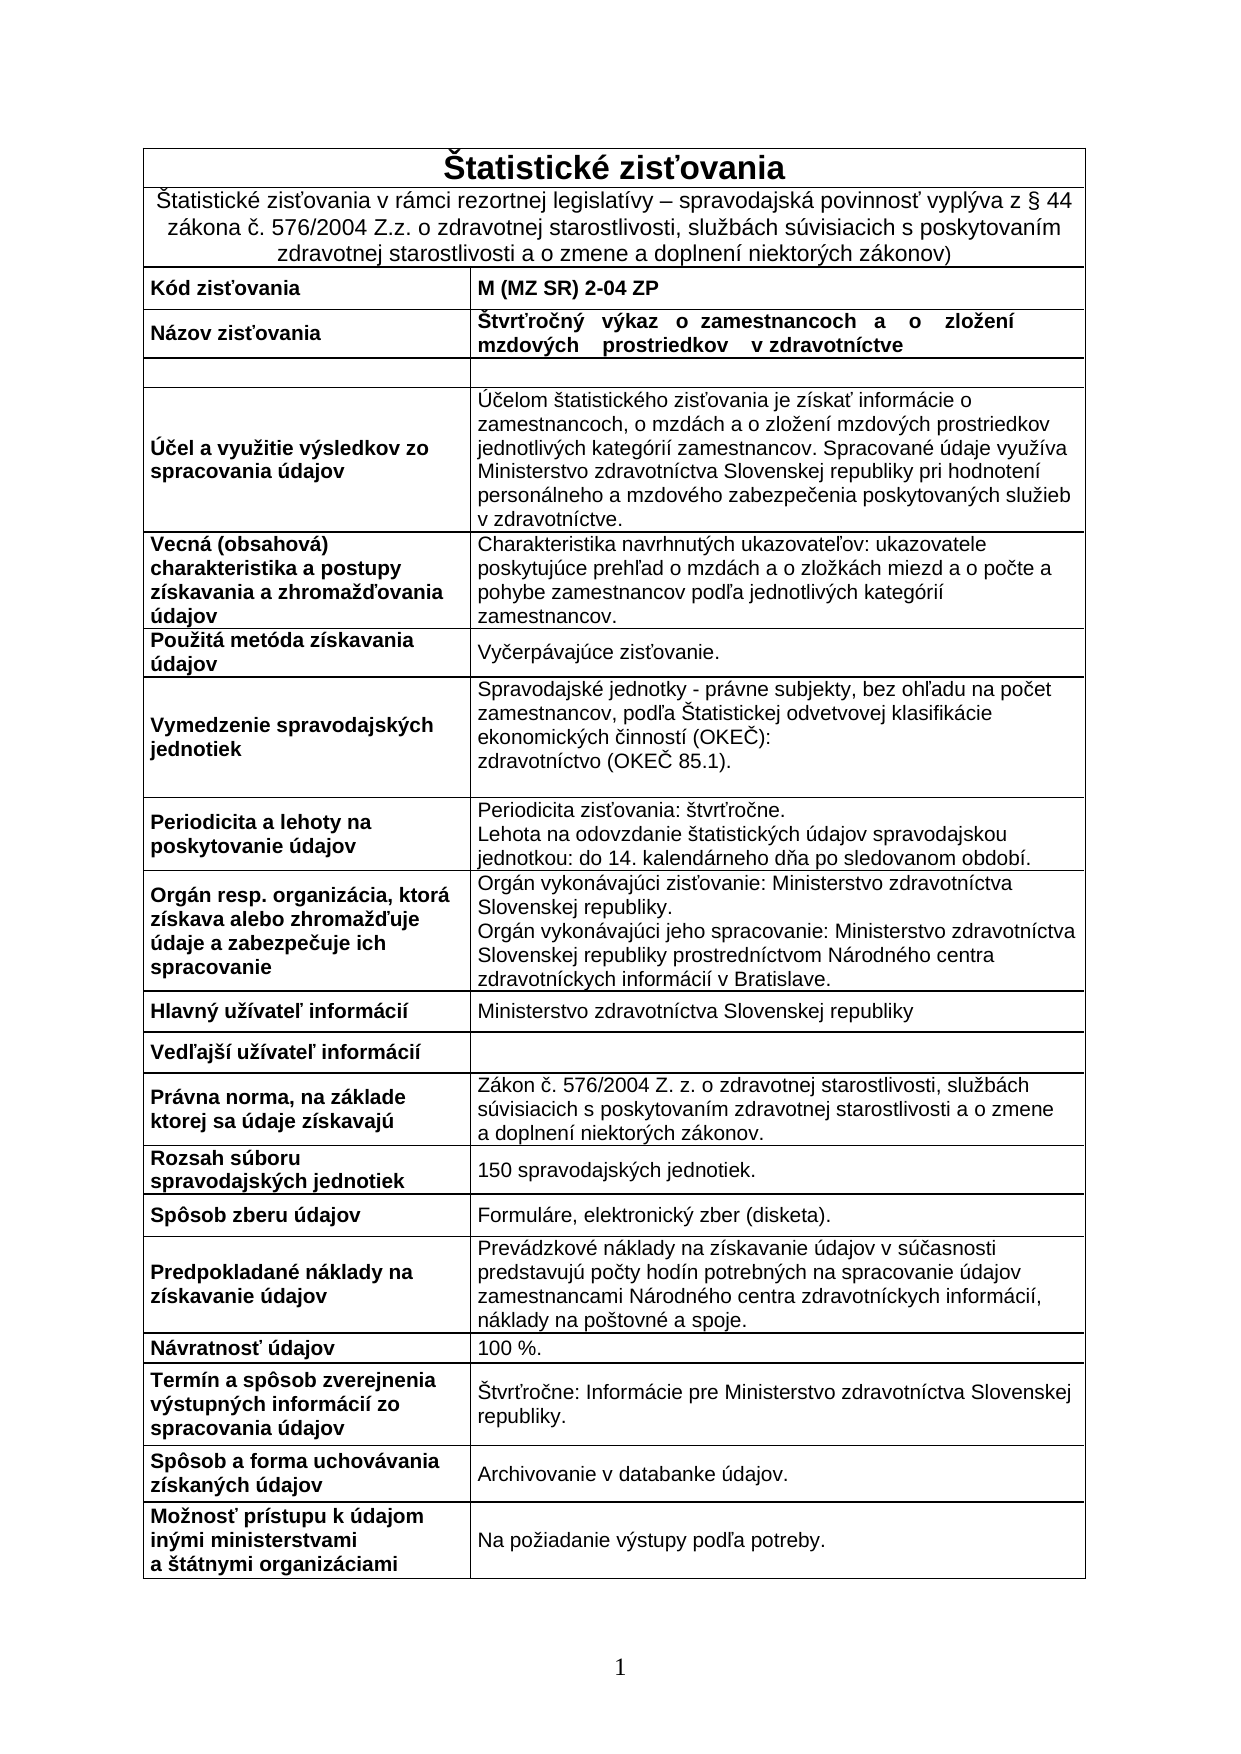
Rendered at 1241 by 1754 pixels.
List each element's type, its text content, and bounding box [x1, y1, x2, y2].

table_cell Ministerstvo zdravotníctva Slovenskej republiky [471, 990, 1085, 1031]
table_cell Spravodajské jednotky - právne subjekty, bez ohľadu na počet zamestnancov, podľa Štatistickej odvetvovej klasifikácie ekonomických činností (OKEČ): zdravotníctvo (OKEČ 85.1). [471, 676, 1085, 797]
table_cell Návratnosť údajov [144, 1334, 470, 1362]
table_cell Možnosť prístupu k údajom inými ministerstvami a štátnymi organizáciami [144, 1503, 470, 1578]
table_cell Archivovanie v databanke údajov. [471, 1445, 1085, 1501]
table_cell Termín a spôsob zverejnenia výstupných informácií zo spracovania údajov [144, 1364, 470, 1445]
table_cell [144, 359, 470, 387]
table_cell Vedľajší užívateľ informácií [144, 1033, 470, 1072]
table_cell Spôsob a forma uchovávania získaných údajov [144, 1446, 470, 1501]
table_cell [471, 1031, 1085, 1072]
table_cell Prevádzkové náklady na získavanie údajov v súčasnosti predstavujú počty hodín potrebných na spracovanie údajov zamestnancami Národného centra zdravotníckych informácií, náklady na poštovné a spoje. [471, 1236, 1085, 1332]
table_cell Formuláre, elektronický zber (disketa). [471, 1193, 1085, 1236]
table_cell 150 spravodajských jednotiek. [471, 1145, 1085, 1193]
table_cell Názov zisťovania [144, 310, 470, 357]
table_cell Zákon č. 576/2004 Z. z. o zdravotnej starostlivosti, službách súvisiacich s poskytovaním zdravotnej starostlivosti a o zmene a doplnení niektorých zákonov. [471, 1072, 1085, 1145]
table_cell Právna norma, na základe ktorej sa údaje získavajú [144, 1074, 470, 1145]
table_cell Charakteristika navrhnutých ukazovateľov: ukazovatele poskytujúce prehľad o mzdách a o zložkách miezd a o počte a pohybe zamestnancov podľa jednotlivých kategórií zamestnancov. [471, 531, 1085, 628]
table_cell Štatistické zisťovania v rámci rezortnej legislatívy – spravodajská povinnosť vyplýva z § 44 zákona č. 576/2004 Z.z. o zdravotnej starostlivosti, službách súvisiacich s poskytovaním zdravotnej starostlivosti a o zmene a doplnení niektorých zákonov) [144, 187, 1085, 266]
table_header Štatistické zisťovania [144, 149, 1085, 187]
table_cell Vymedzenie spravodajských jednotiek [144, 678, 470, 797]
table_cell Periodicita zisťovania: štvrťročne. Lehota na odovzdanie štatistických údajov spravodajskou jednotkou: do 14. kalendárneho dňa po sledovanom období. [471, 797, 1085, 870]
table_cell 100 %. [471, 1332, 1085, 1362]
table_cell Štvrťročný výkaz o zamestnancoch a o zložení mzdových prostriedkov v zdravotníctve [471, 309, 1085, 357]
table_cell Kód zisťovania [144, 268, 470, 308]
table_cell Účel a využitie výsledkov zo spracovania údajov [144, 388, 470, 531]
table_cell Orgán vykonávajúci zisťovanie: Ministerstvo zdravotníctva Slovenskej republiky. Orgán vykonávajúci jeho spracovanie: Ministerstvo zdravotníctva Slovenskej republiky prostredníctvom Národného centra zdravotníckych informácií v Bratislave. [471, 870, 1085, 990]
table_cell Vyčerpávajúce zisťovanie. [471, 628, 1085, 676]
table_cell M (MZ SR) 2-04 ZP [471, 266, 1085, 308]
table_cell [471, 357, 1085, 387]
table_cell Spôsob zberu údajov [144, 1195, 470, 1236]
table_cell Účelom štatistického zisťovania je získať informácie o zamestnancoch, o mzdách a o zložení mzdových prostriedkov jednotlivých kategórií zamestnancov. Spracované údaje využíva Ministerstvo zdravotníctva Slovenskej republiky pri hodnotení personálneho a mzdového zabezpečenia poskytovaných služieb v zdravotníctve. [471, 387, 1085, 531]
table_cell Vecná (obsahová) charakteristika a postupy získavania a zhromažďovania údajov [144, 533, 470, 628]
table_cell Orgán resp. organizácia, ktorá získava alebo zhromažďuje údaje a zabezpečuje ich spracovanie [144, 871, 470, 990]
table_cell Predpokladané náklady na získavanie údajov [144, 1237, 470, 1332]
table_cell Hlavný užívateľ informácií [144, 992, 470, 1031]
table_cell Periodicita a lehoty na poskytovanie údajov [144, 798, 470, 870]
table_cell Použitá metóda získavania údajov [144, 629, 470, 676]
table_cell Na požiadanie výstupy podľa potreby. [471, 1501, 1085, 1578]
table_cell Rozsah súboru spravodajských jednotiek [144, 1146, 470, 1193]
table_cell Štvrťročne: Informácie pre Ministerstvo zdravotníctva Slovenskej republiky. [471, 1362, 1085, 1445]
